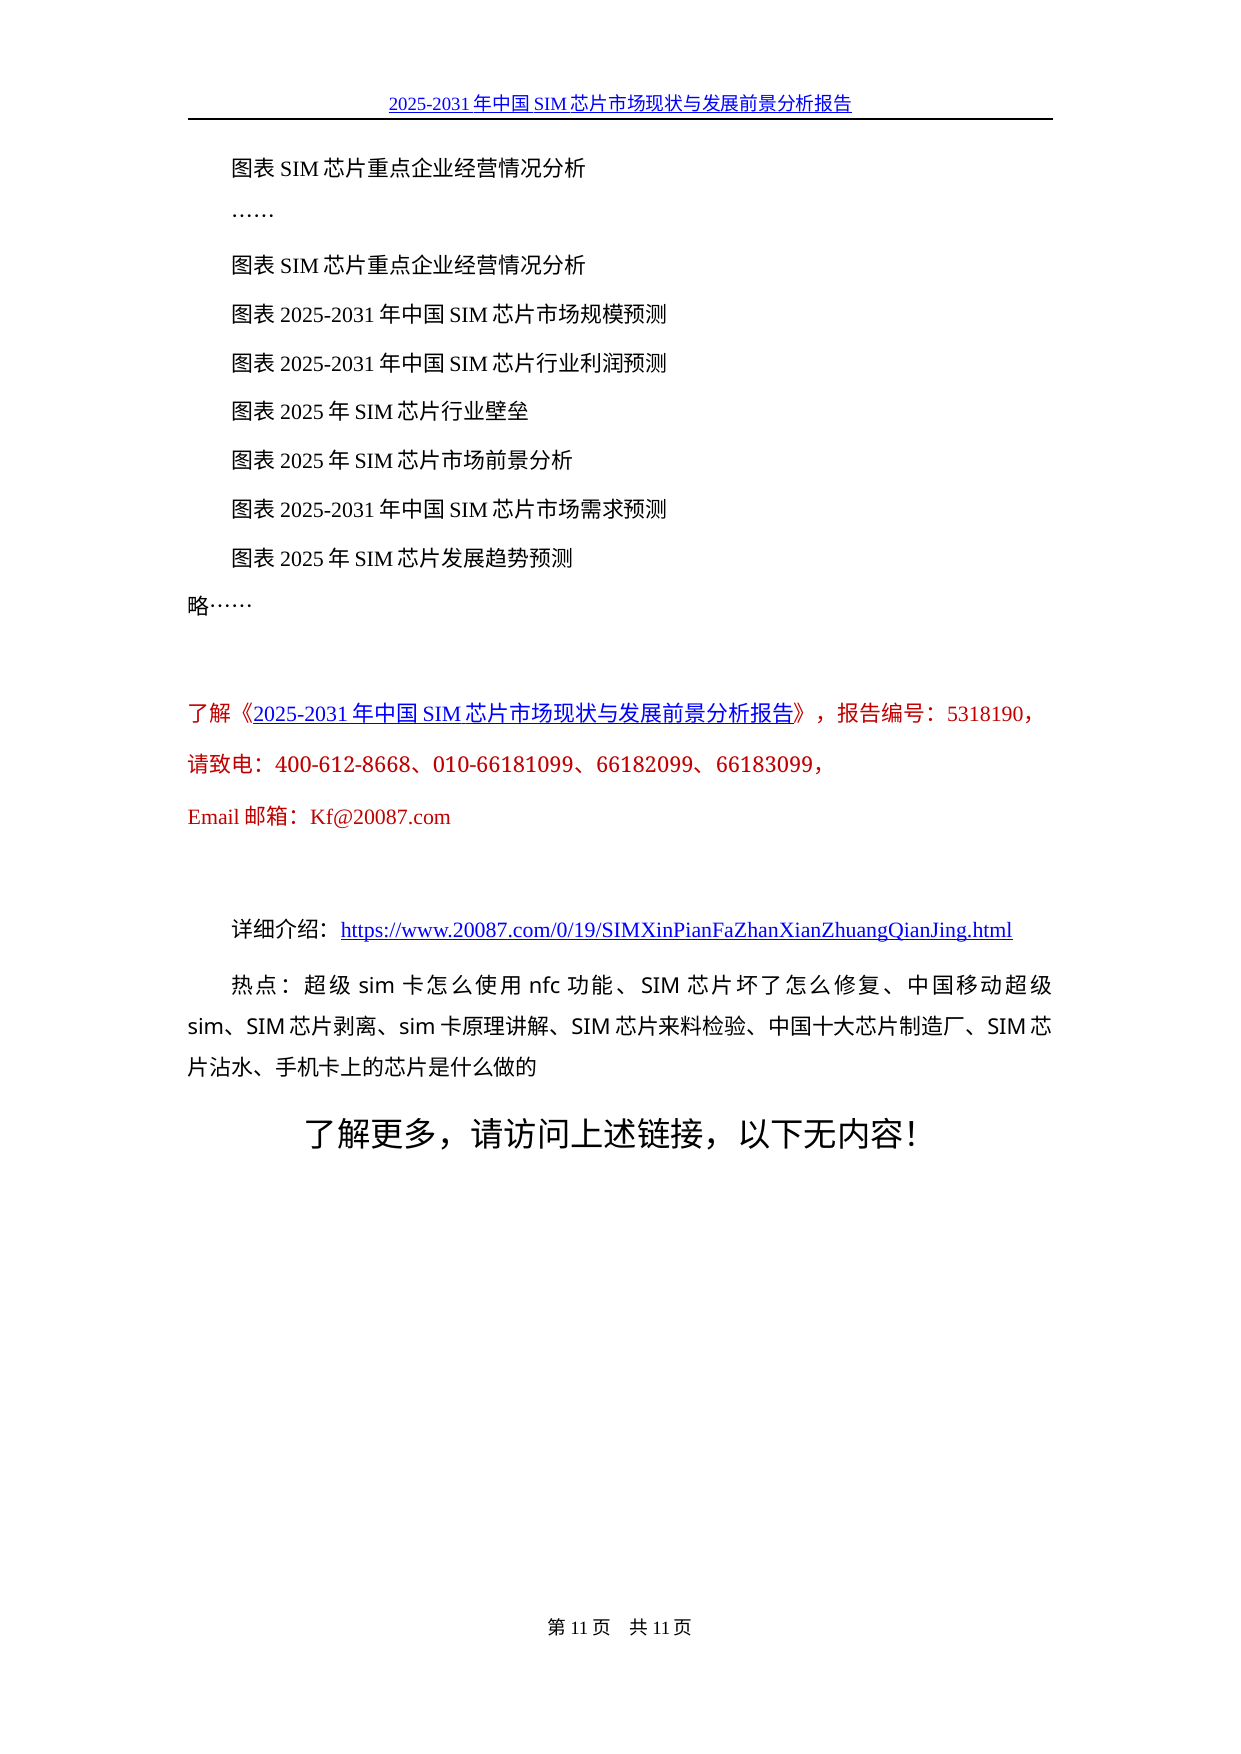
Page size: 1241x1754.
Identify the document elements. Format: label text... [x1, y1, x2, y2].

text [187, 150, 1053, 621]
text 了解《2025-2031年中国SIM芯片市场现状与发展前景分析报告》，报告编号：5318190， [187, 695, 1053, 728]
text 详细介绍：https://www.20087.com/0/19/SIMXinPianFaZhanXianZhuangQianJing.html [187, 911, 1053, 944]
text Email邮箱：Kf@20087.com [187, 798, 1053, 831]
title 了解更多，请访问上述链接，以下无内容！ [187, 1099, 1053, 1164]
text 热点：超级sim卡怎么使用nfc功能、SIM芯片坏了怎么修复、中国移动超级sim、SIM芯片剥离、sim卡原理讲解、SIM芯片来料检验、中国十大芯片制造厂、SIM芯片沾水、手机卡上的芯片是什么做的 [187, 968, 1053, 1082]
text 请致电：400-612-8668、010-66181099、66182099、66183099， [187, 747, 1053, 779]
